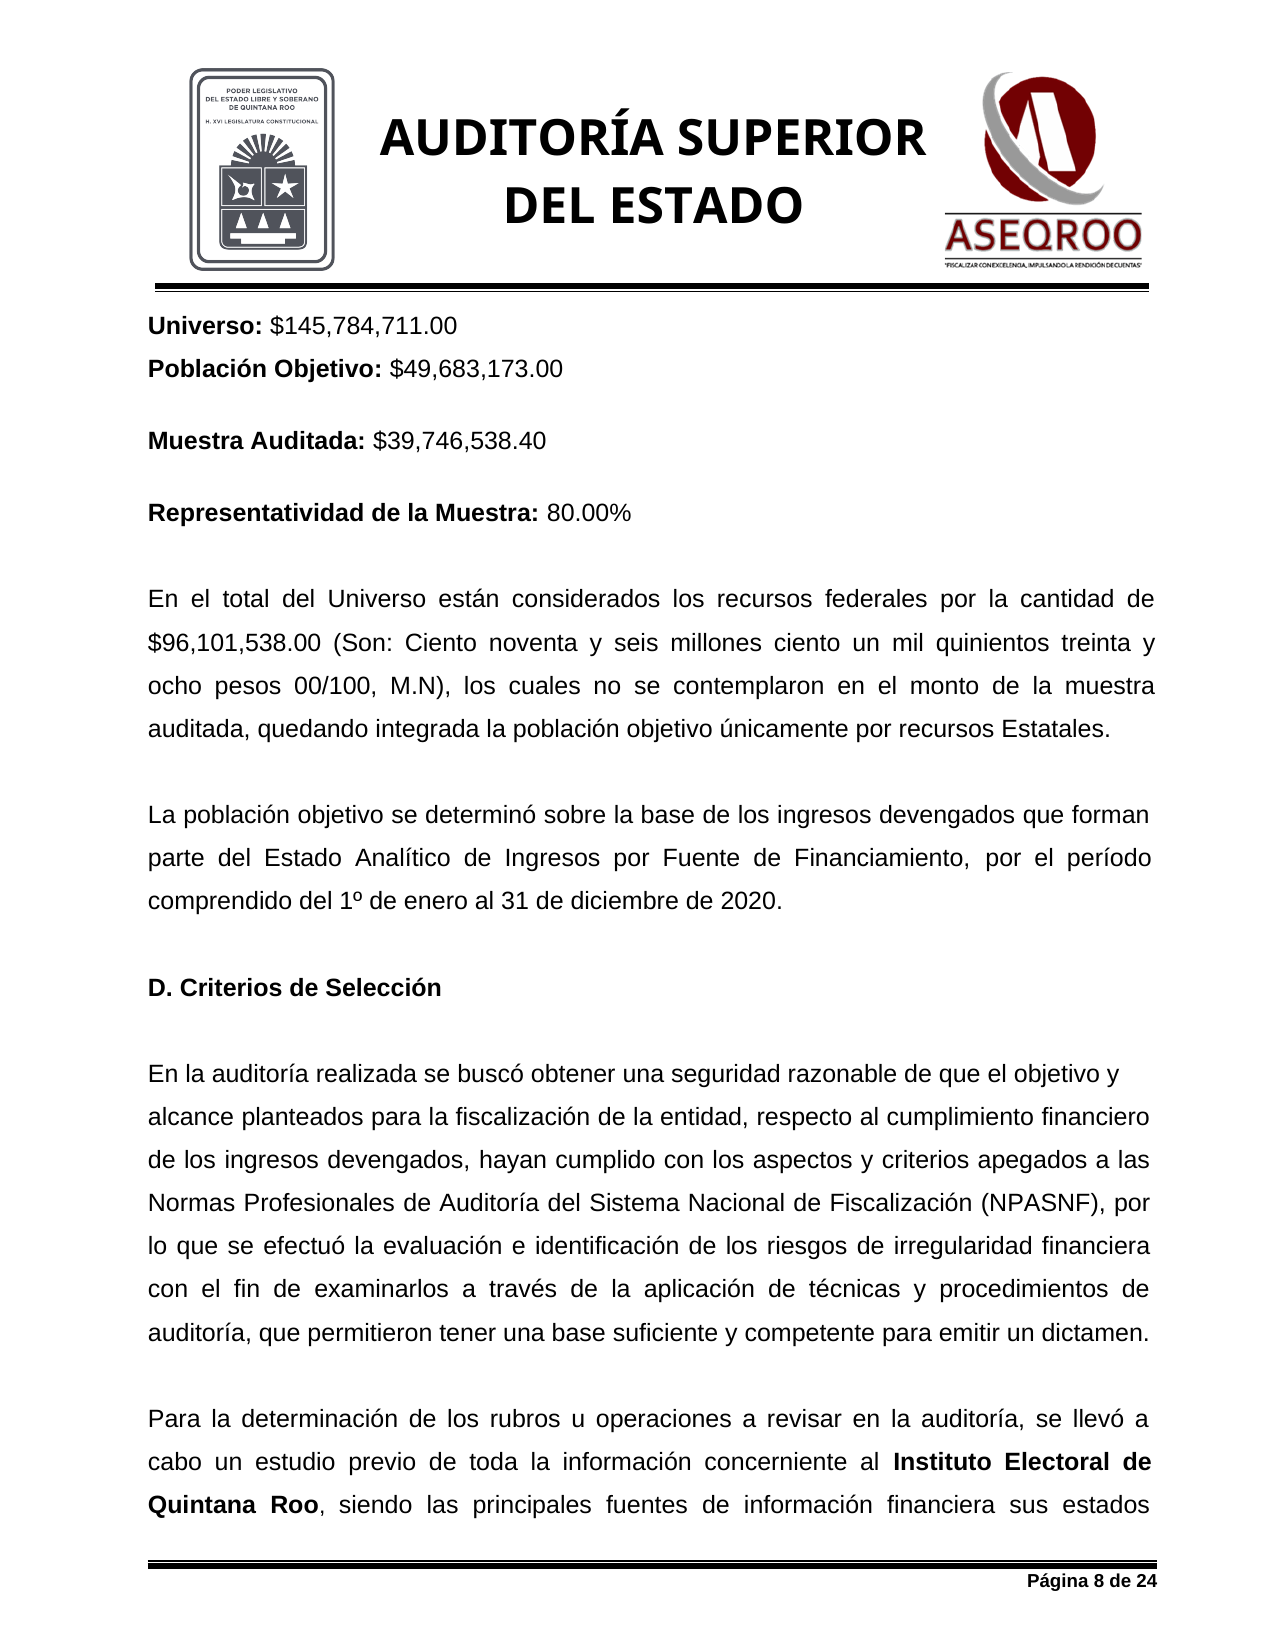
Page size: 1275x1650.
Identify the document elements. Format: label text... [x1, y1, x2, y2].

text Población Objetivo: $49,683,173.00 [148, 354, 1157, 383]
picture [189, 68, 335, 271]
text alcance planteados para la fiscalización de la entidad, respecto al cumplimiento financiero de los ingresos devengados, hayan cumplido con los aspectos y criterios apegados a las Normas Profesionales de Auditoría del Sistema Nacional de Fiscalización (NPASNF), por lo que se efectuó la evaluación e identificación de los riesgos de irregularidad financiera con el fin de examinarlos a través de la aplicación de técnicas y procedimientos de auditoría, que permitieron tener una base suficiente y competente para emitir un dictamen. [148, 1102, 1152, 1346]
text La población objetivo se determinó sobre la base de los ingresos devengados que forman parte del Estado Analítico de Ingresos por Fuente de Financiamiento, por el período comprendido del 1º de enero al 31 de diciembre de 2020. [148, 800, 1152, 915]
text D. Criterios de Selección [148, 973, 1137, 1001]
text Muestra Auditada: $39,746,538.40 [148, 426, 1157, 455]
text Representatividad de la Muestra: 80.00% [148, 498, 1157, 527]
text En el total del Universo están considerados los recursos federales por la cantidad de $96,101,538.00 (Son: Ciento noventa y seis millones ciento un mil quinientos treinta y ocho pesos 00/100, M.N), los cuales no se contemplaron en el monto de la muestra auditada, quedando integrada la población objetivo únicamente por recursos Estatales. [148, 584, 1157, 743]
text Universo: $145,784,711.00 [148, 311, 1157, 340]
text En la auditoría realizada se buscó obtener una seguridad razonable de que el objetivo y [148, 1059, 1137, 1088]
picture [944, 72, 1142, 268]
